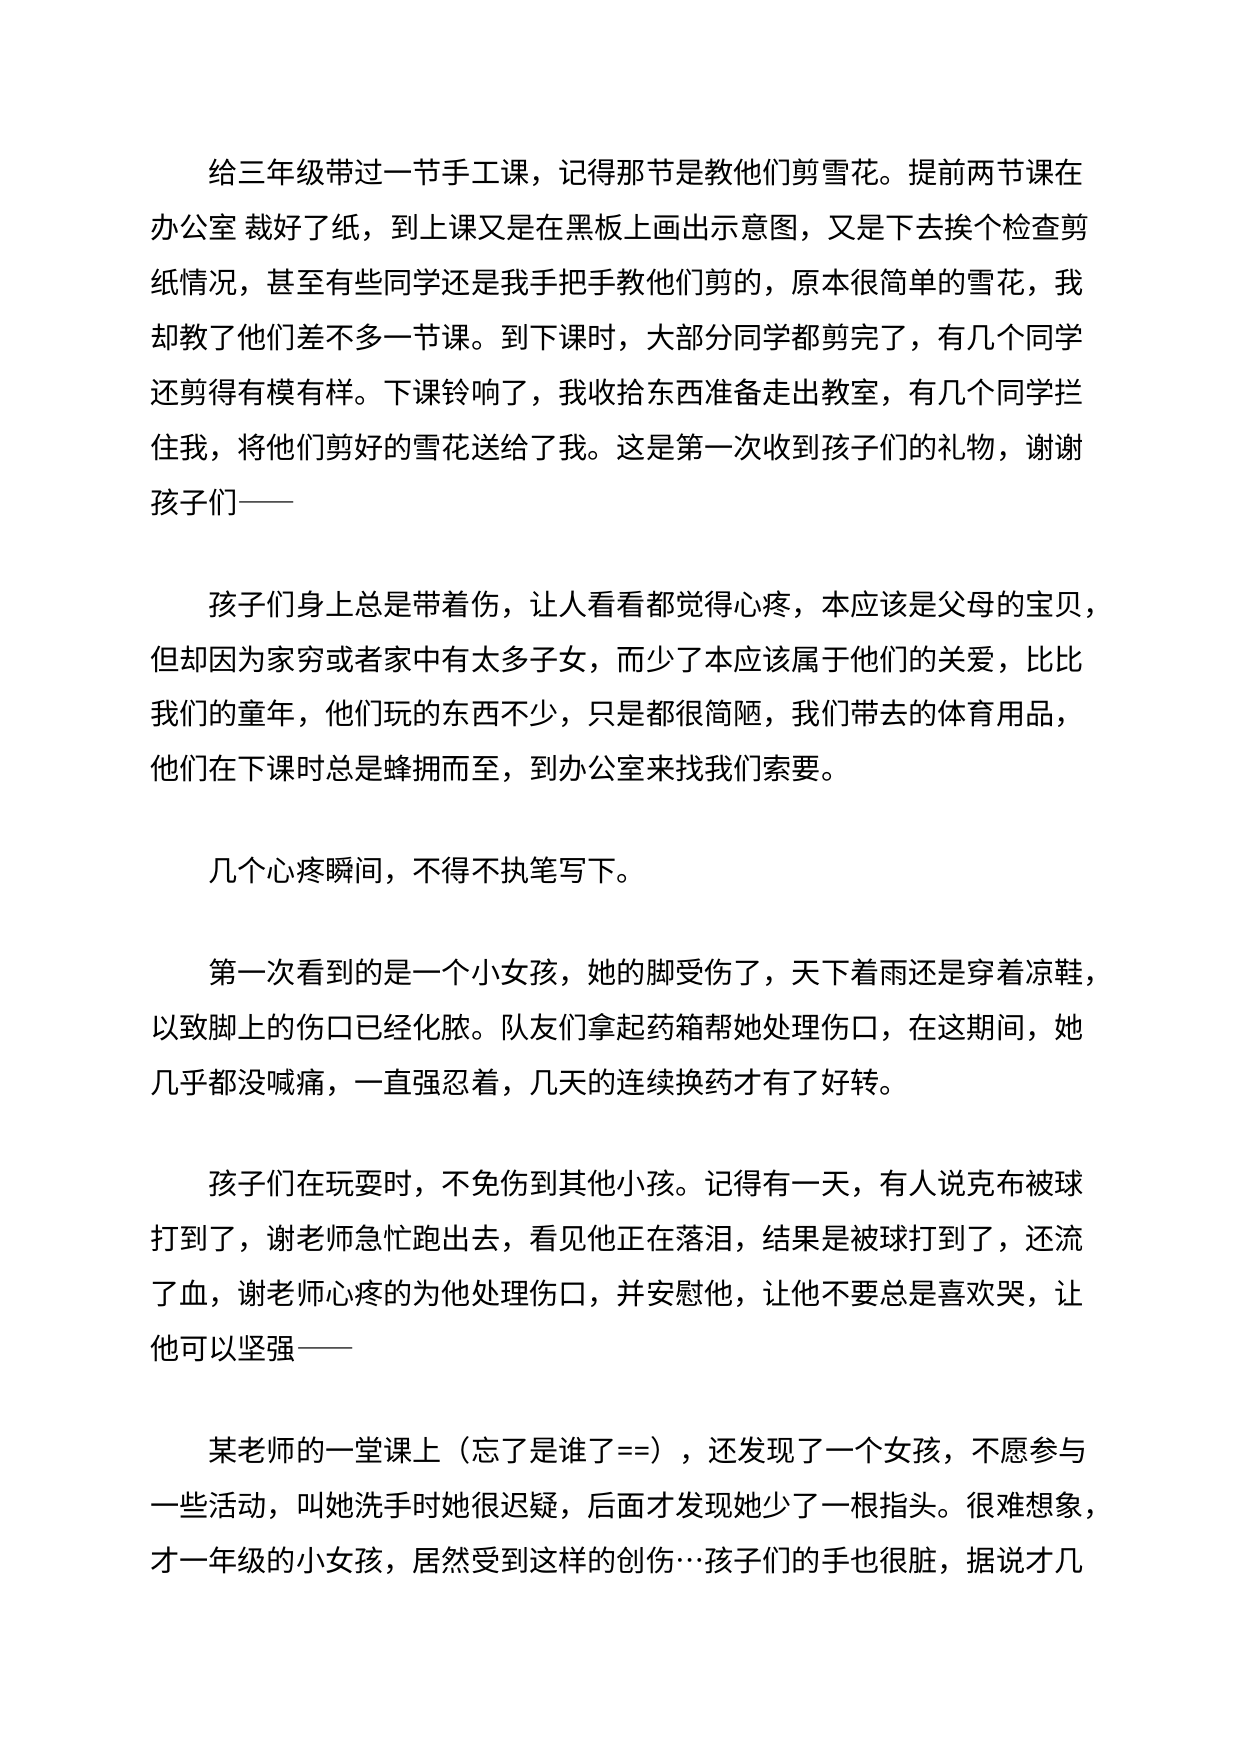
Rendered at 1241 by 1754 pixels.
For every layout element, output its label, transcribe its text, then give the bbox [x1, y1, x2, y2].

text 孩子们身上总是带着伤，让人看看都觉得心疼，本应该是父母的宝贝，但却因为家穷或者家中有太多子女，而少了本应该属于他们的关爱，比比我们的童年，他们玩的东西不少，只是都很简陋，我们带去的体育用品，他们在下课时总是蜂拥而至，到办公室来找我们索要。 [150, 581, 1090, 788]
text 孩子们在玩耍时，不免伤到其他小孩。记得有一天，有人说克布被球打到了，谢老师急忙跑出去，看见他正在落泪，结果是被球打到了，还流了血，谢老师心疼的为他处理伤口，并安慰他，让他不要总是喜欢哭，让他可以坚强—— [150, 1161, 1090, 1368]
text 给三年级带过一节手工课，记得那节是教他们剪雪花。提前两节课在办公室 裁好了纸，到上课又是在黑板上画出示意图，又是下去挨个检查剪纸情况，甚至有些同学还是我手把手教他们剪的，原本很简单的雪花，我却教了他们差不多一节课。到下课时，大部分同学都剪完了，有几个同学还剪得有模有样。下课铃响了，我收拾东西准备走出教室，有几个同学拦住我，将他们剪好的雪花送给了我。这是第一次收到孩子们的礼物，谢谢孩子们—— [150, 150, 1090, 522]
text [150, 1427, 1090, 1579]
text 第一次看到的是一个小女孩，她的脚受伤了，天下着雨还是穿着凉鞋，以致脚上的伤口已经化脓。队友们拿起药箱帮她处理伤口，在这期间，她几乎都没喊痛，一直强忍着，几天的连续换药才有了好转。 [150, 949, 1090, 1101]
text 几个心疼瞬间，不得不执笔写下。 [150, 848, 1090, 890]
